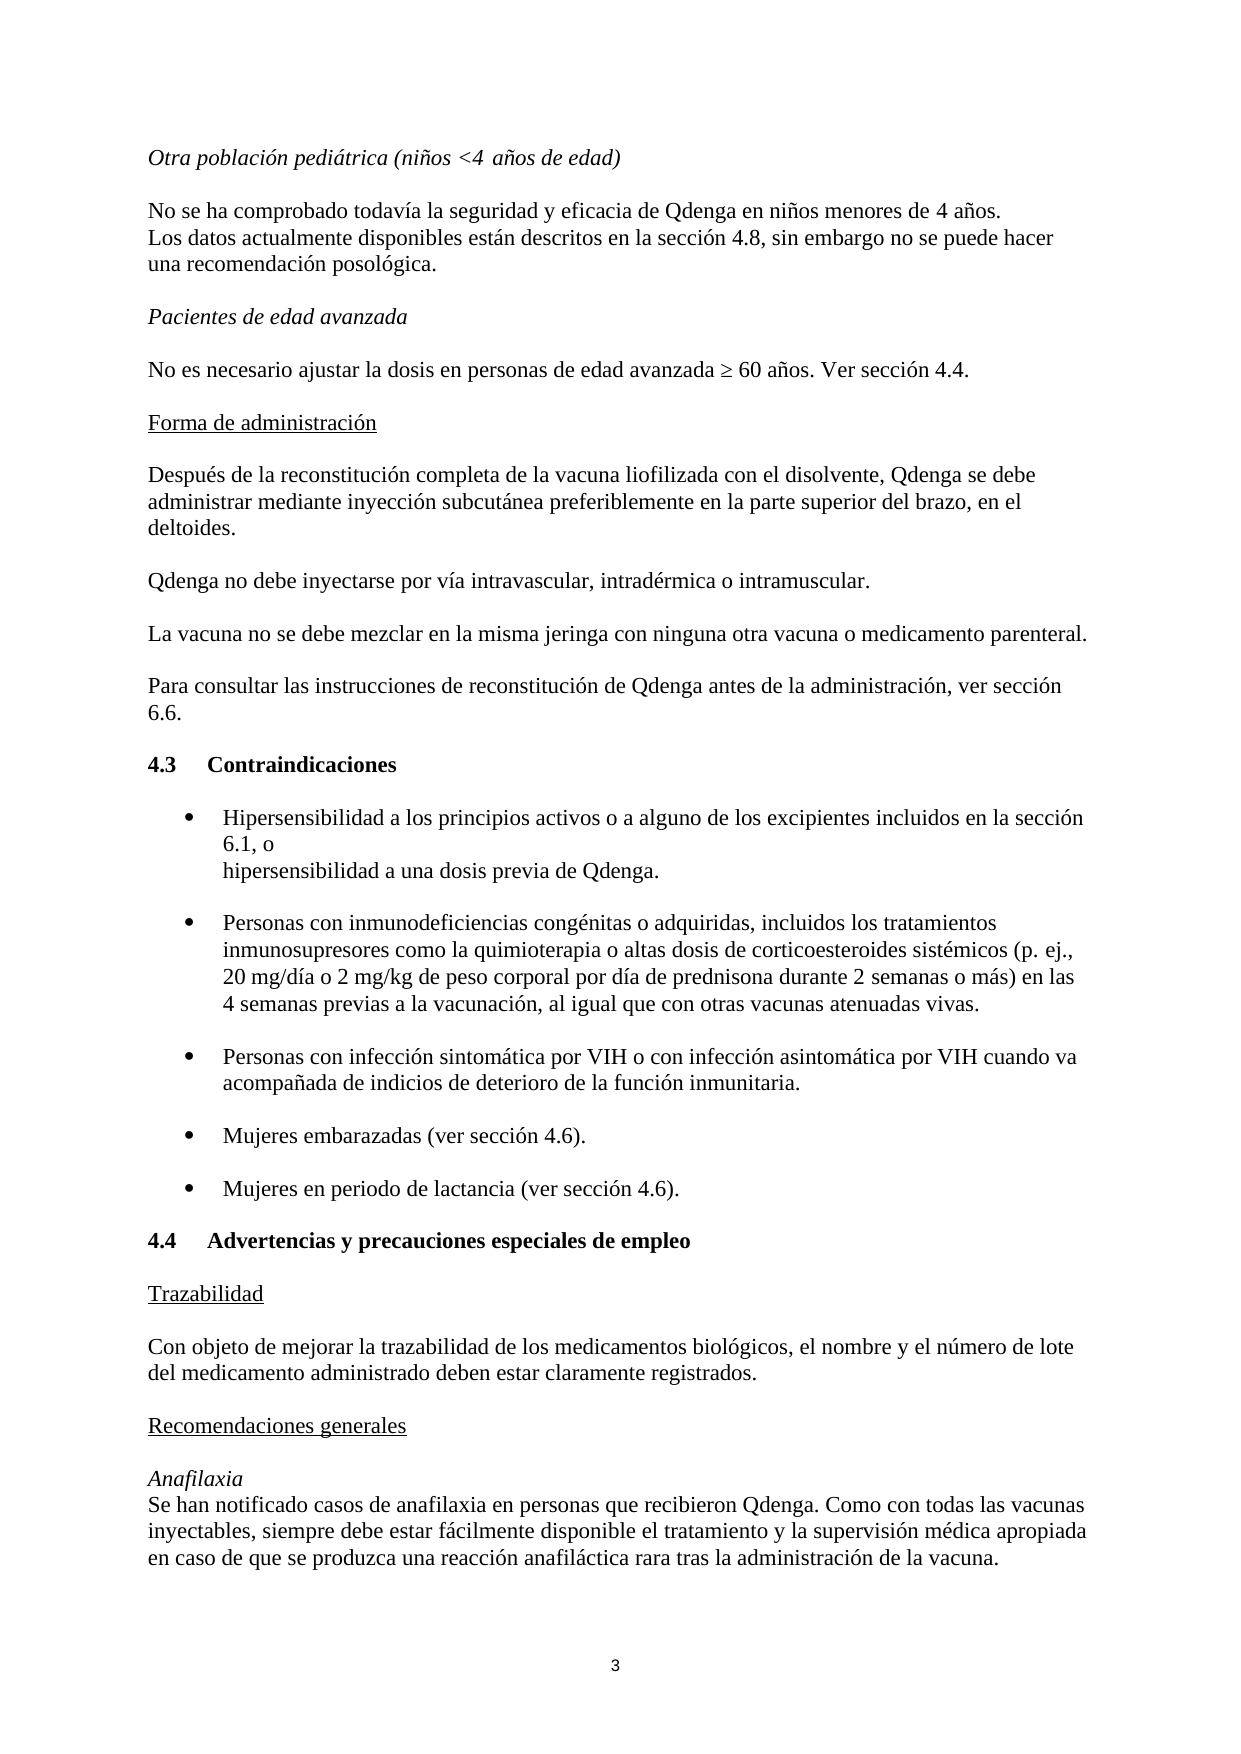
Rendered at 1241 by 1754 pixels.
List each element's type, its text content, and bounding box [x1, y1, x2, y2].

text Pacientes de edad avanzada [148, 303, 1092, 330]
text Qdenga no debe inyectarse por vía intravascular, intradérmica o intramuscular. [148, 567, 1092, 593]
text No se ha comprobado todavía la seguridad y eficacia de Qdenga en niños menores de 4 años. [148, 197, 1092, 223]
text Después de la reconstitución completa de la vacuna liofilizada con el disolvente, Qdenga se debe administrar mediante inyección subcutánea preferiblemente en la parte superior del brazo, en el deltoides. [148, 461, 1092, 541]
text Otra población pediátrica (niños <4 años de edad) [148, 144, 1092, 171]
text No es necesario ajustar la dosis en personas de edad avanzada ≥ 60 años. Ver sección 4.4. [148, 356, 1092, 382]
list Personas con inmunodeficiencias congénitas o adquiridas, incluidos los tratamientos inmunosupresores como la quimioterapia o altas dosis de corticoesteroides sistémicos (p. ej., 20 mg/día o 2 mg/kg de peso corporal por día de prednisona durante 2 semanas o más) en las 4 semanas previas a la vacunación, al igual que con otras vacunas atenuadas vivas. [185, 909, 1092, 1017]
list Personas con infección sintomática por VIH o con infección asintomática por VIH cuando va acompañada de indicios de deterioro de la función inmunitaria. [185, 1043, 1092, 1096]
text Se han notificado casos de anafilaxia en personas que recibieron Qdenga. Como con todas las vacunas inyectables, siempre debe estar fácilmente disponible el tratamiento y la supervisión médica apropiada en caso de que se produzca una reacción anafiláctica rara tras la administración de la vacuna. [148, 1491, 1092, 1570]
text Recomendaciones generales [148, 1412, 1092, 1438]
text Con objeto de mejorar la trazabilidad de los medicamentos biológicos, el nombre y el número de lote del medicamento administrado deben estar claramente registrados. [148, 1333, 1092, 1386]
text Anafilaxia [148, 1464, 1092, 1491]
text 4.3 Contraindicaciones [148, 751, 1092, 778]
list Mujeres en periodo de lactancia (ver sección 4.6). [185, 1175, 1092, 1201]
text Para consultar las instrucciones de reconstitución de Qdenga antes de la administración, ver sección 6.6. [148, 672, 1092, 725]
text La vacuna no se debe mezclar en la misma jeringa con ninguna otra vacuna o medicamento parenteral. [148, 619, 1092, 646]
text Forma de administración [148, 409, 1092, 435]
text Trazabilidad [148, 1280, 1092, 1306]
text hipersensibilidad a una dosis previa de Qdenga. [223, 857, 1092, 883]
list Mujeres embarazadas (ver sección 4.6). [185, 1122, 1092, 1148]
text 4.4 Advertencias y precauciones especiales de empleo [148, 1227, 1092, 1254]
text Los datos actualmente disponibles están descritos en la sección 4.8, sin embargo no se puede hacer una recomendación posológica. [148, 223, 1092, 276]
list Hipersensibilidad a los principios activos o a alguno de los excipientes incluidos en la sección 6.1, o [185, 804, 1092, 857]
